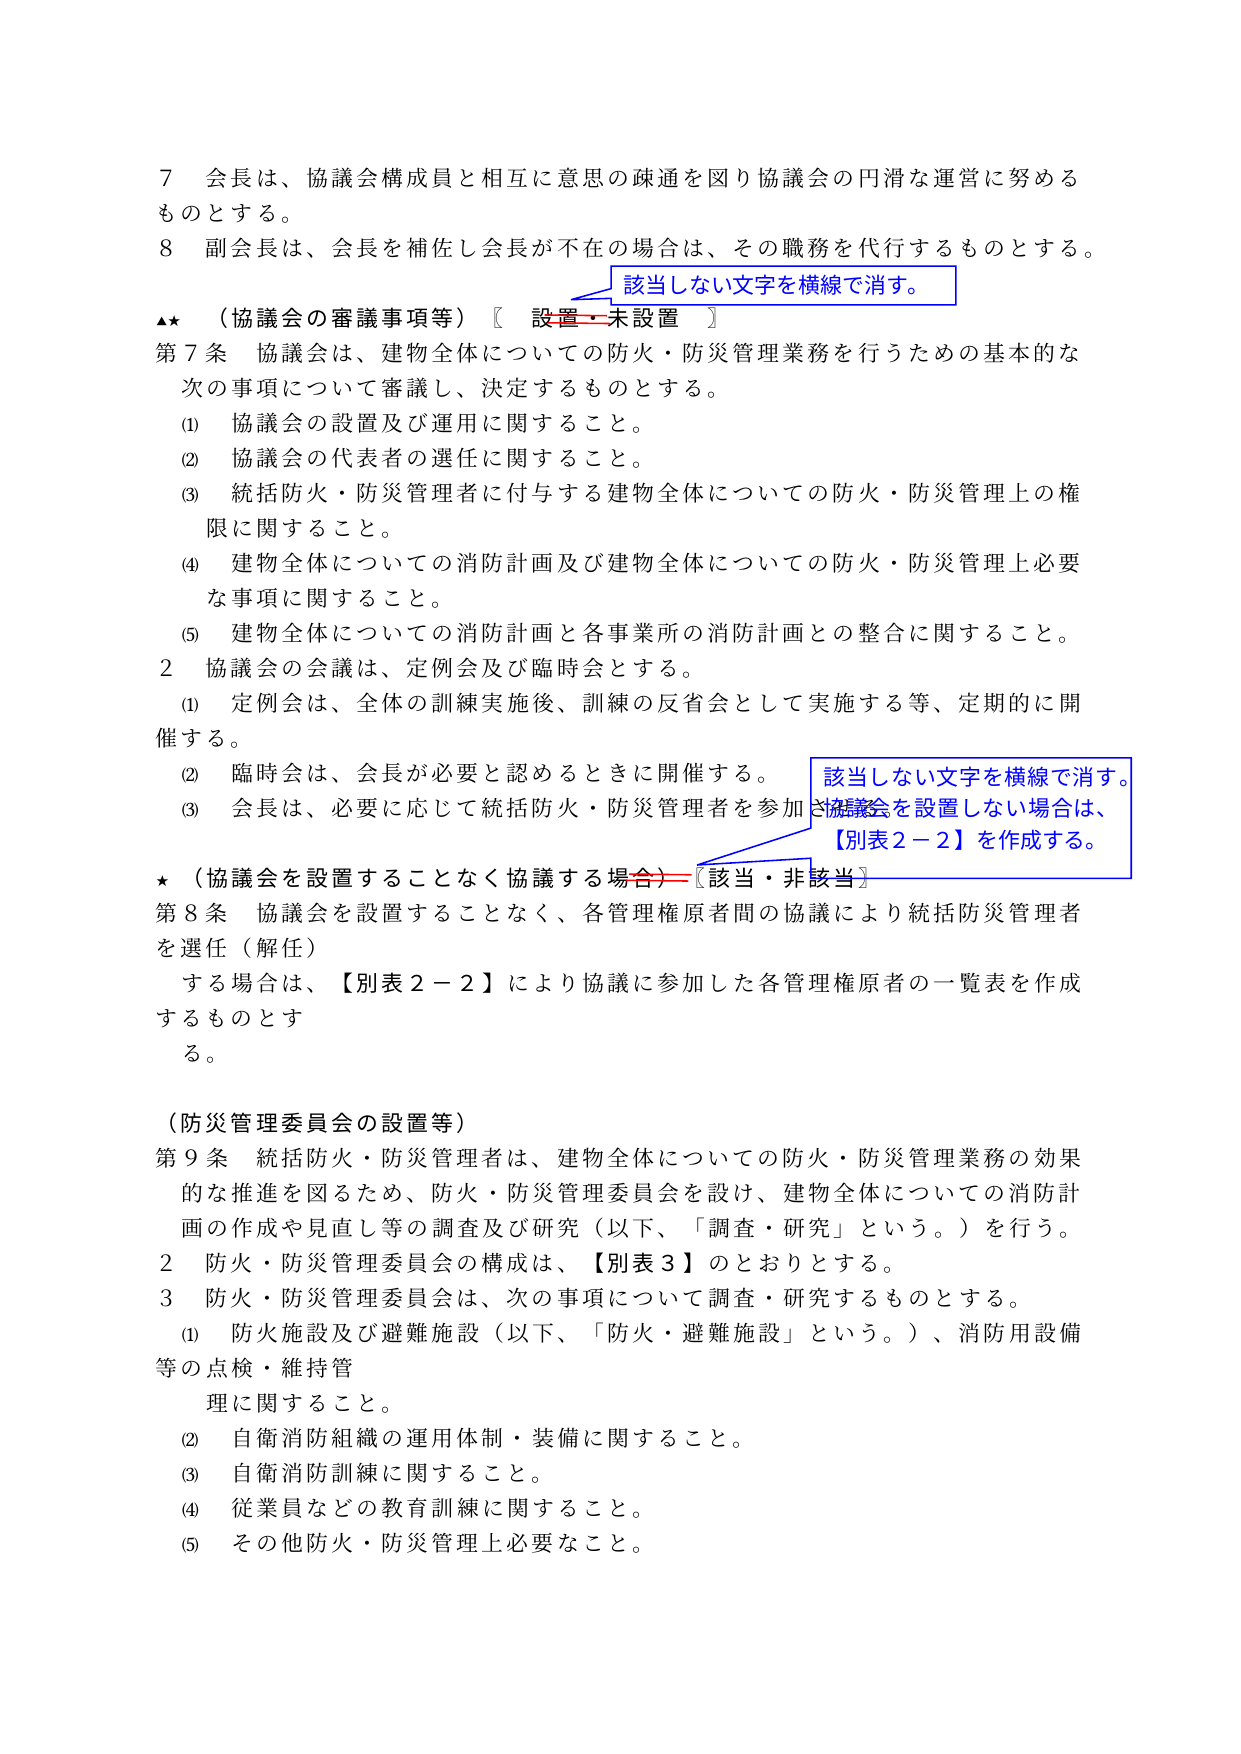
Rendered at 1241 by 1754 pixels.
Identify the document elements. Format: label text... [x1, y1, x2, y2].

text （防災管理委員会の設置等） [156, 1104, 1084, 1139]
text ⑸ その他防火・防災管理上必要なこと。 [156, 1524, 1084, 1559]
text 第７条 協議会は、建物全体についての防火・防災管理業務を行うための基本的な次の事項について審議し、決定するものとする。 [156, 334, 1084, 404]
text ⑶ 会長は、必要に応じて統括防火・防災管理者を参加させる。 [156, 789, 810, 824]
text ⑴ 協議会の設置及び運用に関すること。 [156, 404, 1084, 439]
text ２ 防火・防災管理委員会の構成は、【別表３】のとおりとする。 [156, 1244, 1084, 1279]
text 統括防火・防災管理者に付与する建物全体についての防火・防災管理上の権限に関すること。 [178, 474, 1084, 544]
text ⑵ 協議会の代表者の選任に関すること。 [156, 439, 1084, 474]
text ⑴ 防火施設及び避難施設（以下、「防火・避難施設」という。）、消防用設備等の点検・維持管 [156, 1314, 1084, 1384]
text ⑶ 会長は、必要に応じて統括防火・防災管理者を参加させる。 [812, 789, 1084, 824]
text ⑷ 従業員などの教育訓練に関すること。 [156, 1489, 1084, 1524]
text ３ 防火・防災管理委員会は、次の事項について調査・研究するものとする。 [156, 1279, 1084, 1314]
text ⑵ 自衛消防組織の運用体制・装備に関すること。 [156, 1419, 1084, 1454]
text ▲★（協議会の審議事項等）〖 設置・未設置 〗 [156, 299, 1084, 334]
text ⑵ 臨時会は、会長が必要と認めるときに開催する。 [156, 754, 1084, 789]
text ⑴ 定例会は、全体の訓練実施後、訓練の反省会として実施する等、定期的に開催する。 [156, 684, 1084, 754]
text ⑷ 建物全体についての消防計画及び建物全体についての防火・防災管理上必要な事項に関すること。 [178, 544, 1084, 614]
text する場合は、【別表２－２】により協議に参加した各管理権原者の一覧表を作成するものとす [156, 964, 1084, 1034]
text ⑸ 建物全体についての消防計画と各事業所の消防計画との整合に関すること。 [156, 614, 1084, 649]
text ７ 会長は、協議会構成員と相互に意思の疎通を図り協議会の円滑な運営に努めるものとする。 [156, 159, 1084, 229]
text ★（協議会を設置することなく協議する場合）〖該当・非該当〗 [156, 859, 1084, 894]
text 理に関すること。 [156, 1384, 1084, 1419]
text ２ 協議会の会議は、定例会及び臨時会とする。 [156, 649, 1084, 684]
text 第８条 協議会を設置することなく、各管理権原者間の協議により統括防災管理者を選任（解任） [156, 894, 1084, 964]
text ⑶ 自衛消防訓練に関すること。 [156, 1454, 1084, 1489]
text る。 [156, 1034, 1084, 1069]
text ８ 副会長は、会長を補佐し会長が不在の場合は、その職務を代行するものとする。 [156, 229, 1084, 264]
text 第９条 統括防火・防災管理者は、建物全体についての防火・防災管理業務の効果的な推進を図るため、防火・防災管理委員会を設け、建物全体についての消防計画の作成や見直し等の調査及び研究（以下、「調査・研究」という。）を行う。 [156, 1139, 1084, 1244]
